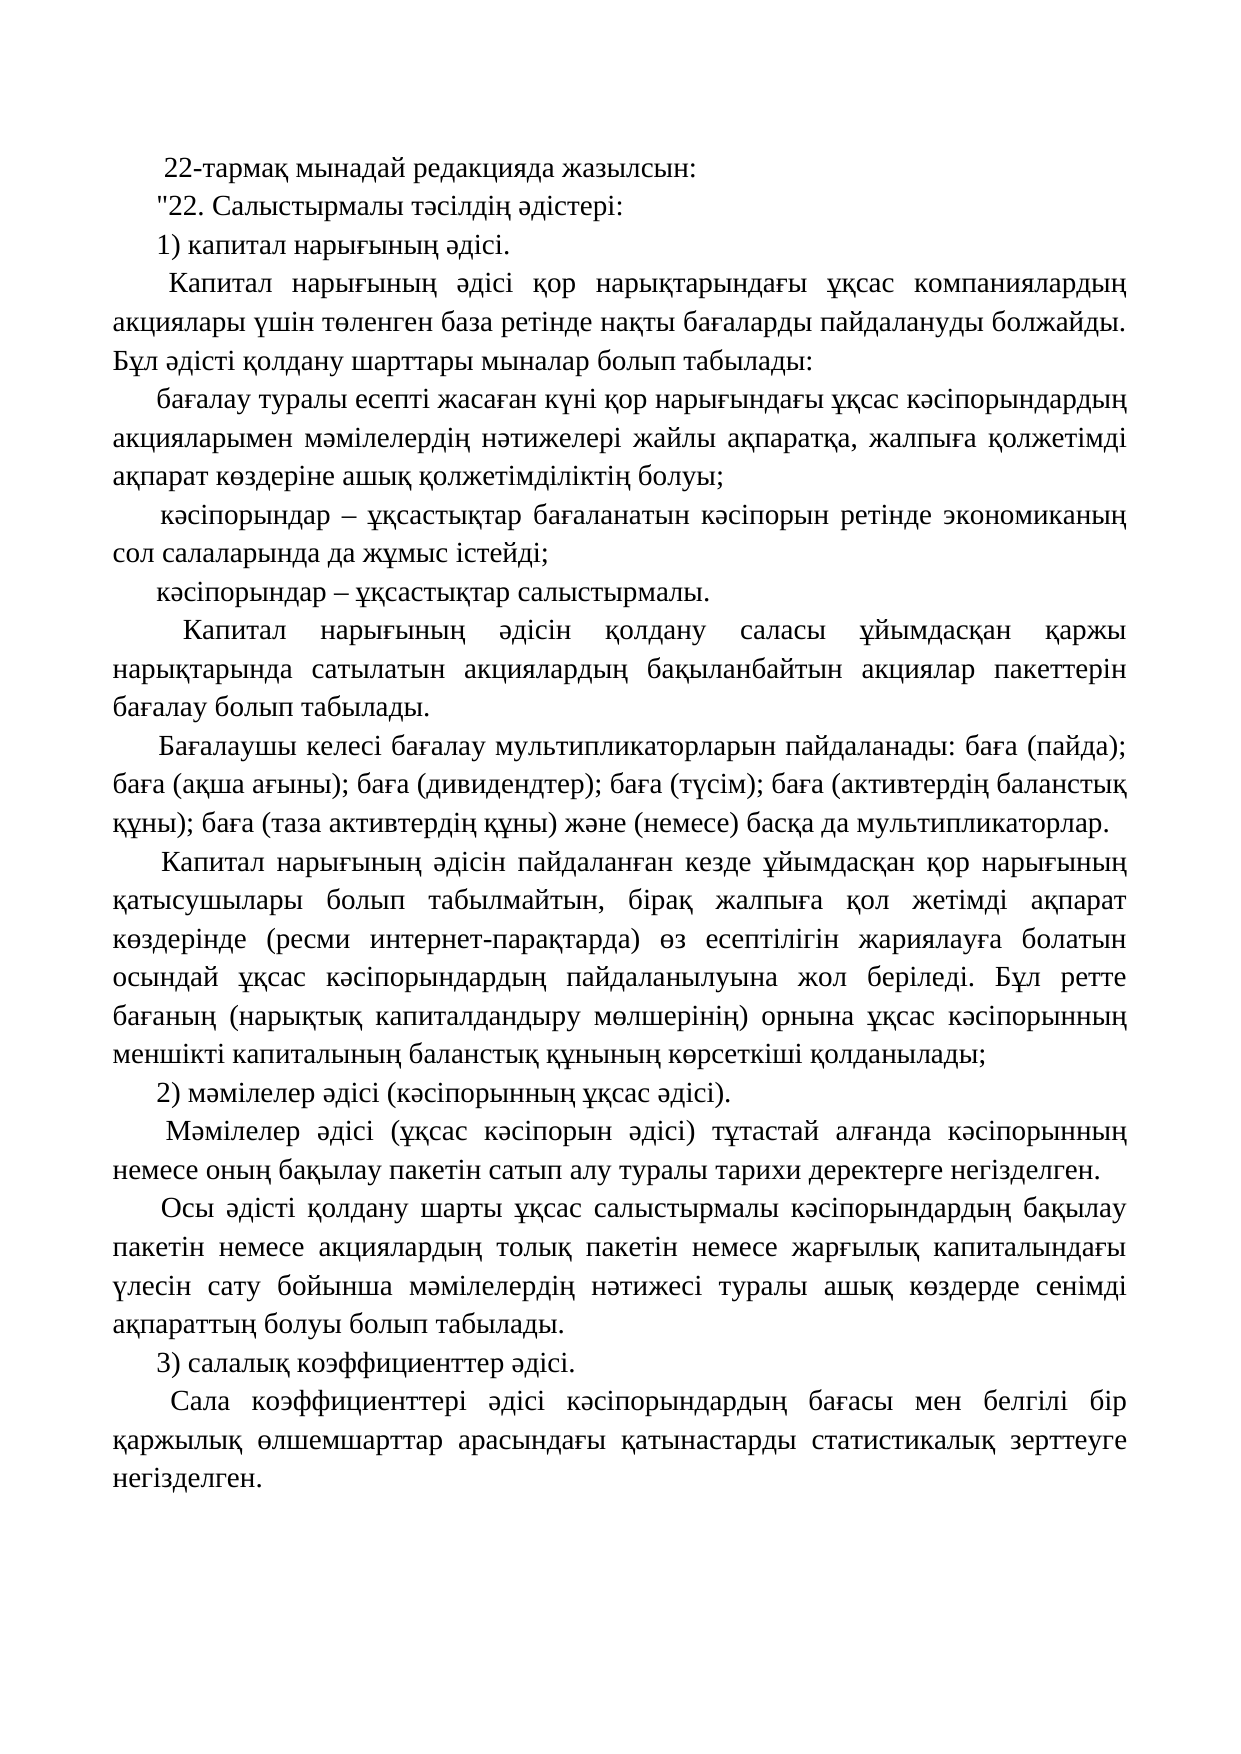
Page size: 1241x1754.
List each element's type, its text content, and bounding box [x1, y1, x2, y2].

text кәсіпорындар – ұқсастықтар салыстырмалы. [112, 574, 1128, 607]
text Бағалаушы келесі бағалау мультипликаторларын пайдаланады: баға (пайда); баға (ақша ағыны); баға (дивидендтер); баға (түсім); баға (активтердің баланстық құны); баға (таза активтердің құны) және (немесе) басқа да мультипликаторлар. [112, 728, 1128, 839]
text 2) мәмілелер әдісі (кәсіпорынның ұқсас әдісі). [112, 1075, 1128, 1108]
text бағалау туралы есепті жасаған күні қор нарығындағы ұқсас кәсіпорындардың акцияларымен мәмiлелердiң нәтижелерi жайлы ақпаратқа, жалпыға қолжетiмдi ақпарат көздерiне ашық қолжетiмдiлiктің болуы; [112, 381, 1128, 492]
text 3) салалық коэффициенттер әдісі. [112, 1345, 1128, 1378]
text Капитал нарығының әдісін қолдану саласы ұйымдасқан қаржы нарықтарында сатылатын акциялардың бақыланбайтын акциялар пакеттерін бағалау болып табылады. [112, 612, 1128, 723]
text 22-тармақ мынадай редакцияда жазылсын: [112, 150, 1128, 183]
text 1) капитал нарығының әдісі. [112, 227, 1128, 261]
text Мәмілелер әдісі (ұқсас кәсіпорын әдісі) тұтастай алғанда кәсіпорынның немесе оның бақылау пакетін сатып алу туралы тарихи деректерге негізделген. [112, 1113, 1128, 1186]
text Капитал нарығының әдісін пайдаланған кезде ұйымдасқан қор нарығының қатысушылары болып табылмайтын, бірақ жалпыға қол жетімді ақпарат көздерінде (ресми интернет-парақтарда) өз есептілігін жариялауға болатын осындай ұқсас кәсіпорындардың пайдаланылуына жол беріледі. Бұл ретте бағаның (нарықтық капиталдандыру мөлшерінің) орнына ұқсас кәсіпорынның меншікті капиталының баланстық құнының көрсеткіші қолданылады; [112, 844, 1128, 1070]
text кәсіпорындар – ұқсастықтар бағаланатын кәсіпорын ретінде экономиканың сол салаларында да жұмыс істейді; [112, 497, 1128, 569]
text Осы әдісті қолдану шарты ұқсас салыстырмалы кәсіпорындардың бақылау пакетін немесе акциялардың толық пакетін немесе жарғылық капиталындағы үлесін сату бойынша мәмілелердің нәтижесі туралы ашық көздерде сенімді ақпараттың болуы болып табылады. [112, 1191, 1128, 1340]
text "22. Салыстырмалы тәсілдің әдістері: [112, 188, 1128, 222]
text Капитал нарығының әдісі қор нарықтарындағы ұқсас компаниялардың акциялары үшін төленген база ретінде нақты бағаларды пайдалануды болжайды. Бұл әдісті қолдану шарттары мыналар болып табылады: [112, 266, 1128, 376]
text Сала коэффициенттері әдісі кәсіпорындардың бағасы мен белгілі бір қаржылық өлшемшарттар арасындағы қатынастарды статистикалық зерттеуге негізделген. [112, 1383, 1128, 1494]
